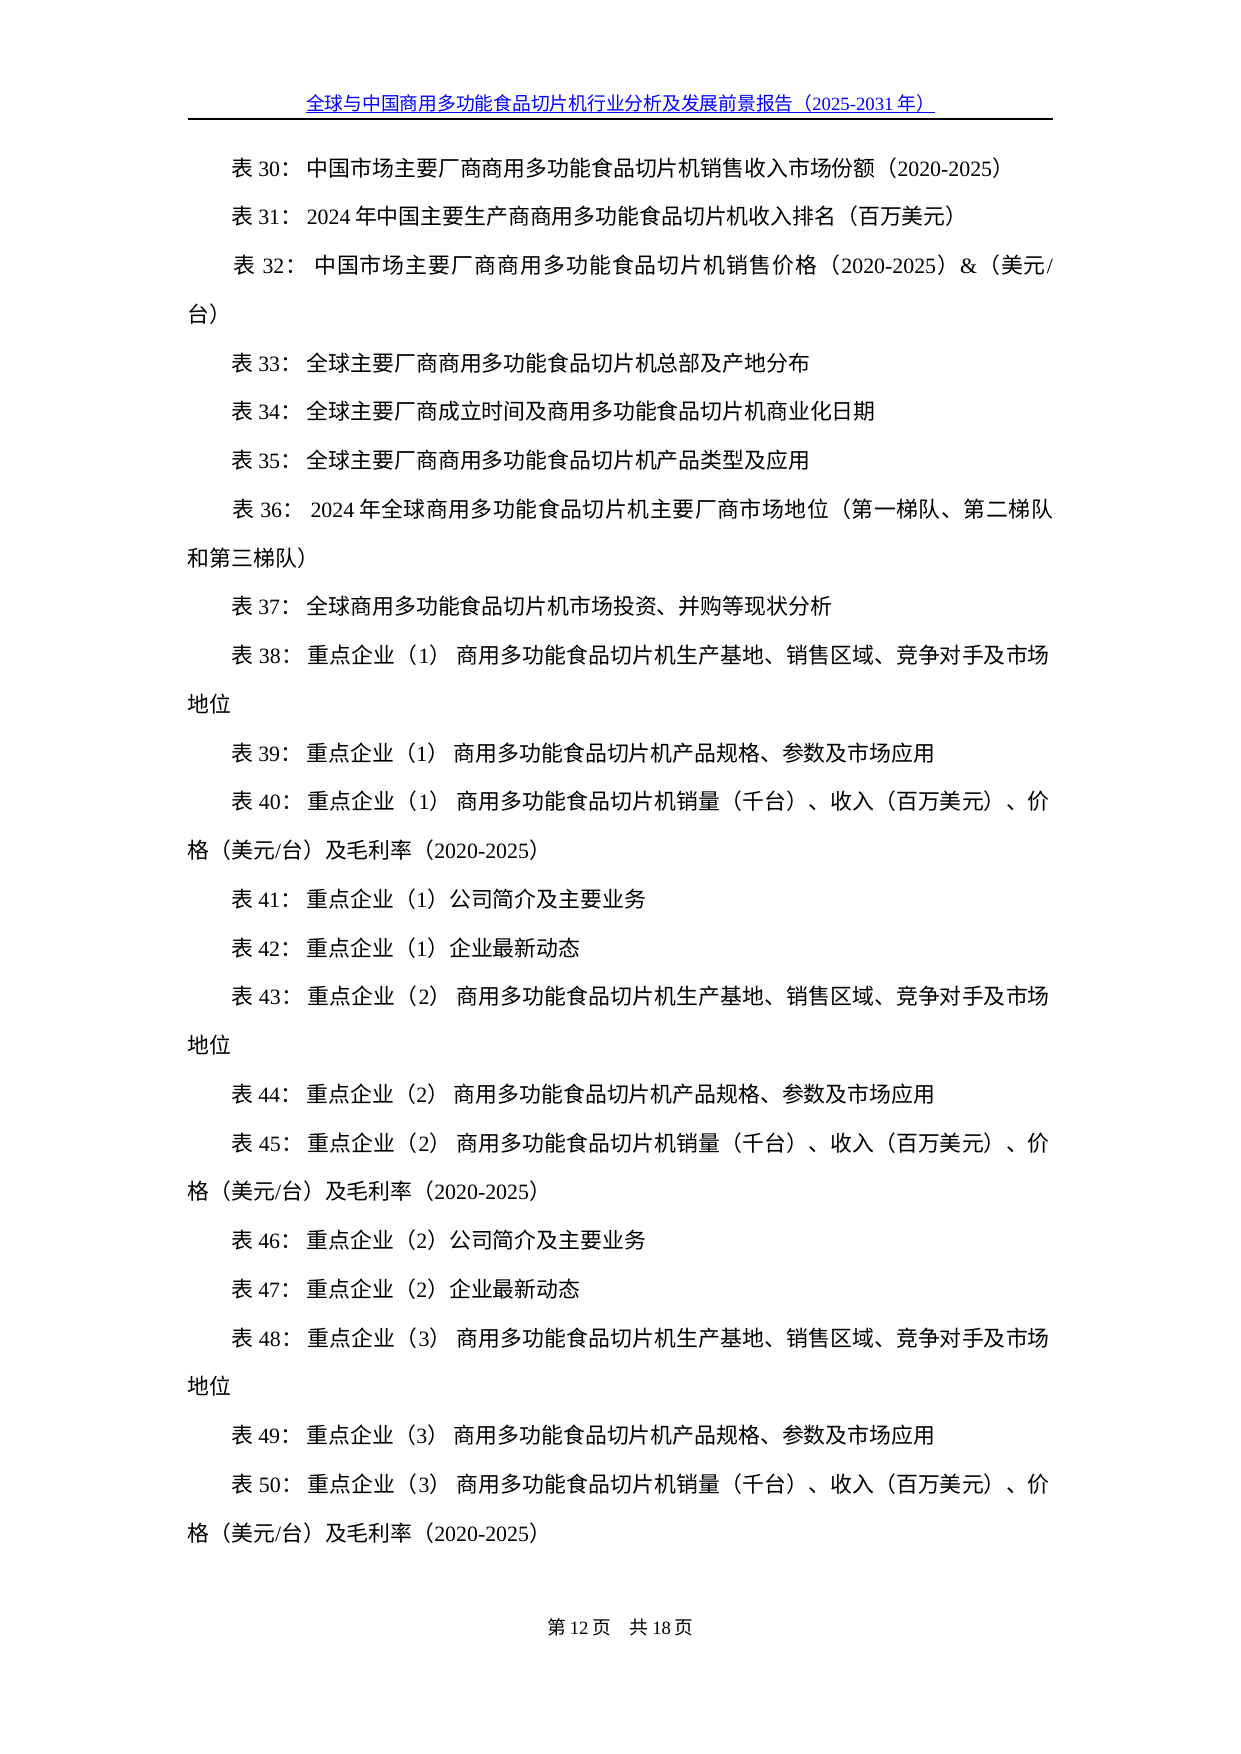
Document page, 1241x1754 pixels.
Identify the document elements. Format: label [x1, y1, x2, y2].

text [187, 150, 1053, 1548]
